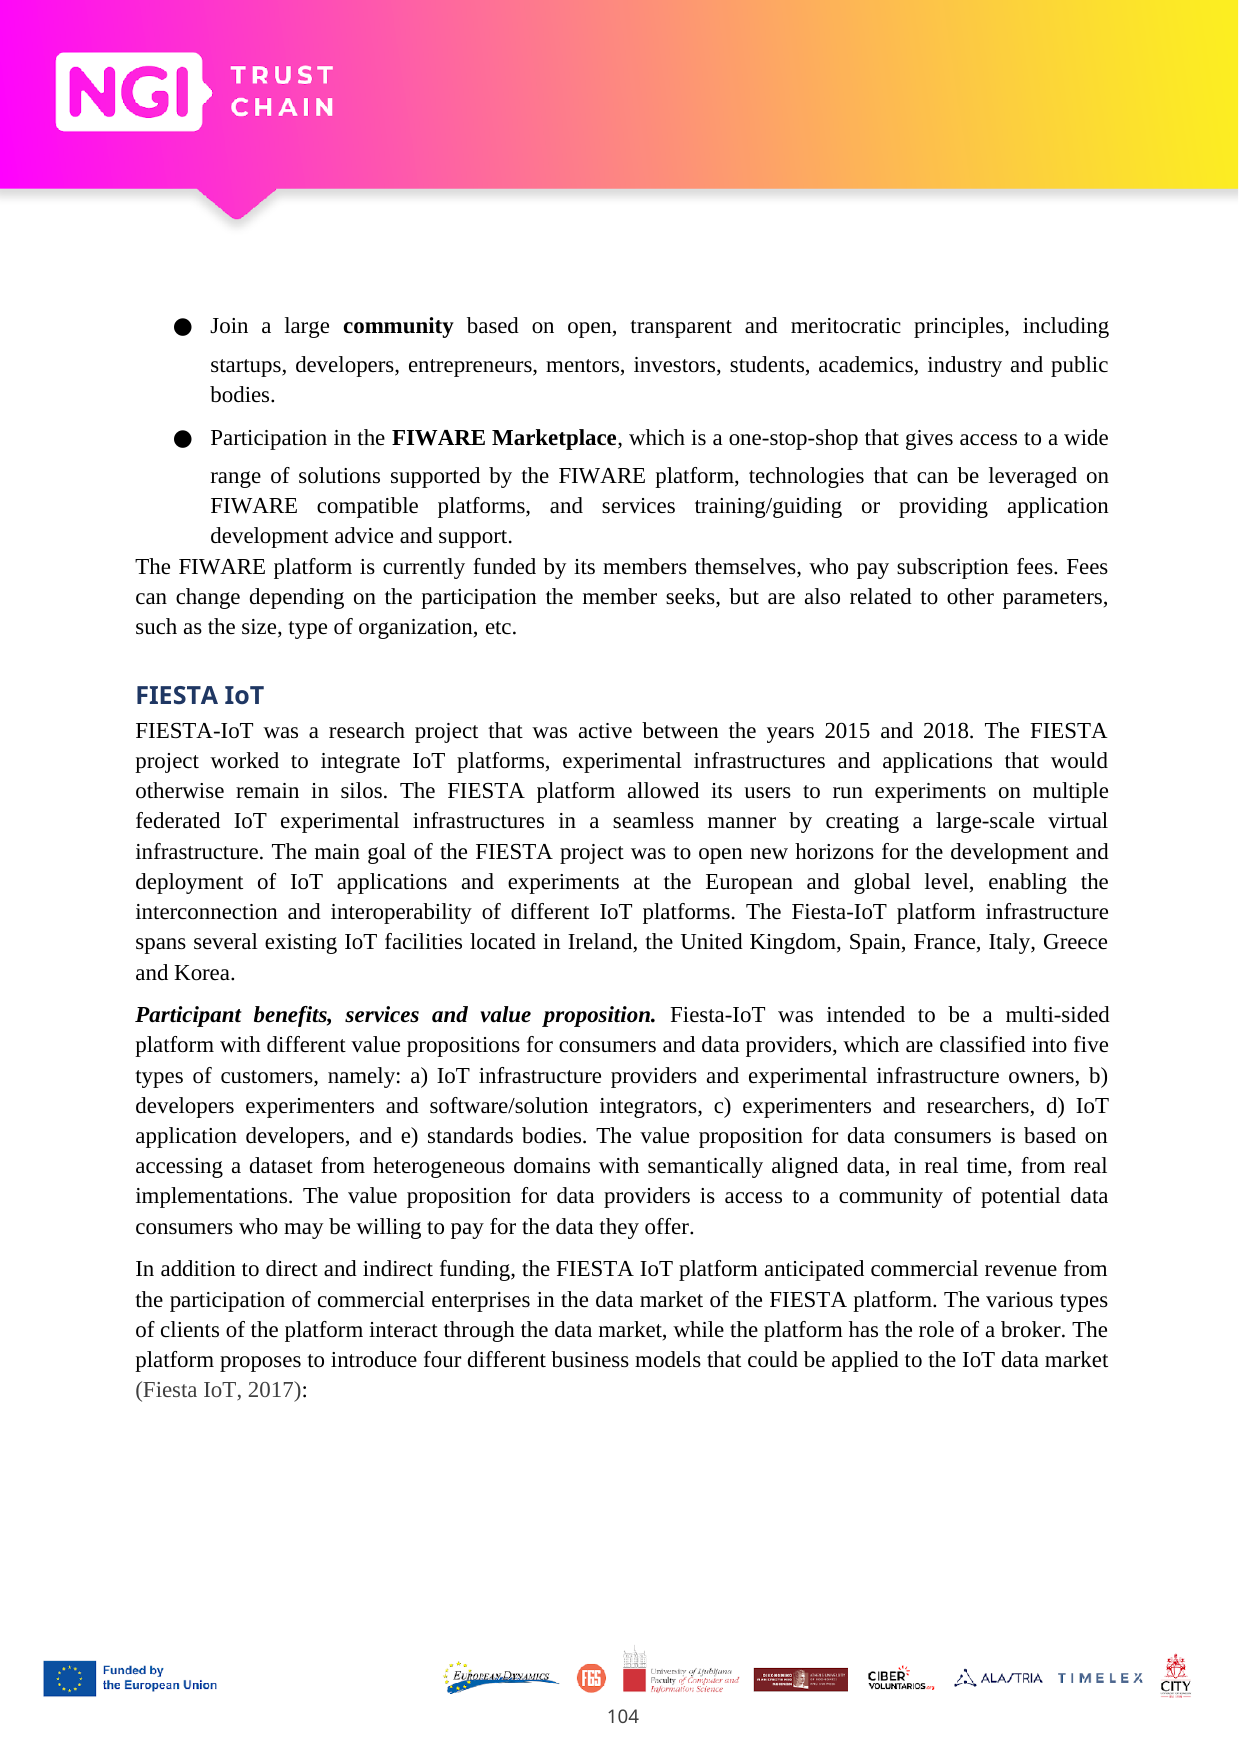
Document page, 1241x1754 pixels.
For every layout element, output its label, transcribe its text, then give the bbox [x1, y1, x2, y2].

text In addition to direct and indirect funding, the FIESTA IoT platform anticipated commercial revenue from the participation of commercial enterprises in the data market of the FIESTA platform. The various types of clients of the platform interact through the data market, while the platform has the role of a broker. The platform proposes to introduce four different business models that could be applied to the IoT data market : [135, 1255, 1110, 1403]
text FIESTA IoT [135, 678, 1110, 712]
text The FIWARE platform is currently funded by its members themselves, who pay subscription fees. Fees can change depending on the participation the member seeks, but are also related to other parameters, such as the size, type of organization, etc. [135, 553, 1110, 639]
list Participation in the FIWARE Marketplace, which is a one-stop-shop that gives access to a wide range of solutions supported by the FIWARE platform, technologies that can be leveraged on FIWARE compatible platforms, and services training/guiding or providing application development advice and support. [173, 411, 1110, 549]
text Participant benefits, services and value proposition. Fiesta-IoT was intended to be a multi-sided platform with different value propositions for consumers and data providers, which are classified into five types of customers, namely: a) IoT infrastructure providers and experimental infrastructure owners, b) developers experimenters and software/solution integrators, c) experimenters and researchers, d) IoT application developers, and e) standards bodies. The value proposition for data consumers is based on accessing a dataset from heterogeneous domains with semantically aligned data, in real time, from real implementations. The value proposition for data providers is access to a community of potential data consumers who may be willing to pay for the data they offer. [135, 1001, 1110, 1239]
picture [0, 0, 1239, 1751]
list Join a large community based on open, transparent and meritocratic principles, including startups, developers, entrepreneurs, mentors, investors, students, academics, industry and public bodies. [173, 300, 1110, 407]
text FIESTA-IoT was a research project that was active between the years 2015 and 2018. The FIESTA project worked to integrate IoT platforms, experimental infrastructures and applications that would otherwise remain in silos. The FIESTA platform allowed its users to run experiments on multiple federated IoT experimental infrastructures in a seamless manner by creating a large-scale virtual infrastructure. The main goal of the FIESTA project was to open new horizons for the development and deployment of IoT applications and experiments at the European and global level, enabling the interconnection and interoperability of different IoT platforms. The Fiesta-IoT platform infrastructure spans several existing IoT facilities located in Ireland, the United Kingdom, Spain, France, Italy, Greece and Korea. [135, 717, 1110, 985]
